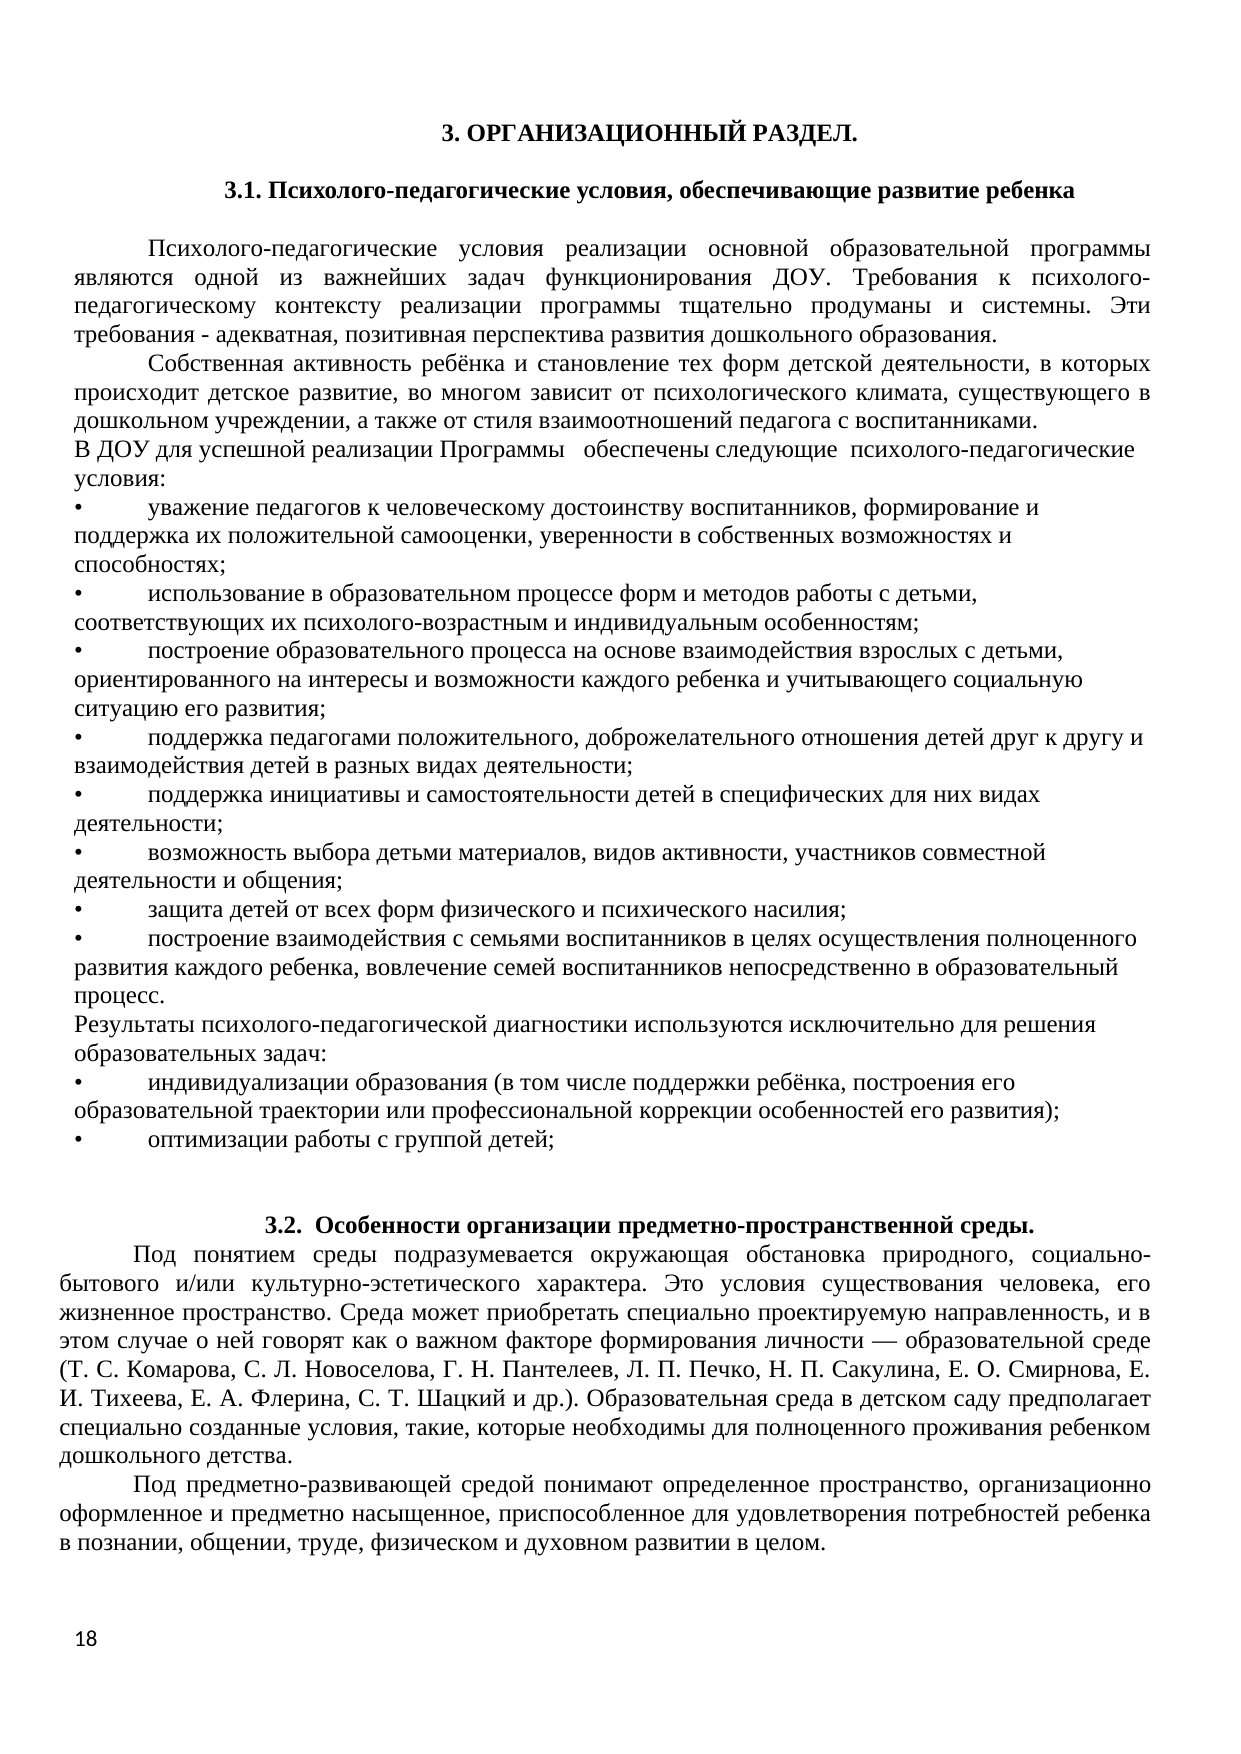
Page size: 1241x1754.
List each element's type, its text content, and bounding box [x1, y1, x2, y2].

text Под понятием среды подразумевается окружающая обстановка природного, социально-бытового и/или культурно-эстетического характера. Это условия существования человека, его жизненное пространство. Среда может приобретать специально проектируемую направленность, и в этом случае о ней говорят как о важном факторе формирования личности — образовательной среде (Т. С. Комарова, С. Л. Новоселова, Г. Н. Пантелеев, Л. П. Печко, Н. П. Сакулина, Е. О. Смирнова, Е. И. Тихеева, Е. А. Флерина, С. Т. Шацкий и др.). Образовательная среда в детском саду предполагает специально созданные условия, такие, которые необходимы для полноценного проживания ребенком дошкольного детства. [59, 1239, 1152, 1469]
text Под предметно-развивающей средой понимают определенное пространство, организационно оформленное и предметно насыщенное, приспособленное для удовлетворения потребностей ребенка в познании, общении, труде, физическом и духовном развитии в целом. [59, 1469, 1152, 1556]
text 3.1. Психолого-педагогические условия, обеспечивающие развитие ребенка [74, 176, 1152, 204]
list защита детей от всех форм физического и психического насилия; [74, 894, 1152, 923]
list поддержка педагогами положительного, доброжелательного отношения детей друг к другу и взаимодействия детей в разных видах деятельности; [74, 722, 1152, 779]
list использование в образовательном процессе форм и методов работы с детьми, соответствующих их психолого-возрастным и индивидуальным особенностям; [74, 578, 1152, 636]
list индивидуализации образования (в том числе поддержки ребёнка, построения его образовательной траектории или профессиональной коррекции особенностей его развития); [74, 1067, 1152, 1124]
text 3.2. Особенности организации предметно-пространственной среды. [74, 1211, 1152, 1239]
list оптимизации работы с группой детей; [74, 1124, 1152, 1153]
text Результаты психолого-педагогической диагностики используются исключительно для решения образовательных задач: [74, 1009, 1152, 1067]
text В ДОУ для успешной реализации Программы обеспечены следующие психолого-педагогические условия: [74, 434, 1152, 492]
list построение взаимодействия с семьями воспитанников в целях осуществления полноценного развития каждого ребенка, вовлечение семей воспитанников непосредственно в образовательный процесс. [74, 923, 1152, 1009]
list поддержка инициативы и самостоятельности детей в специфических для них видах деятельности; [74, 779, 1152, 837]
text 3. ОРГАНИЗАЦИОННЫЙ РАЗДЕЛ. [74, 118, 1152, 147]
list возможность выбора детьми материалов, видов активности, участников совместной деятельности и общения; [74, 837, 1152, 894]
list построение образовательного процесса на основе взаимодействия взрослых с детьми, ориентированного на интересы и возможности каждого ребенка и учитывающего социальную ситуацию его развития; [74, 636, 1152, 722]
text Собственная активность ребёнка и становление тех форм детской деятельности, в которых происходит детское развитие, во многом зависит от психологического климата, существующего в дошкольном учреждении, а также от стиля взаимоотношений педагога с воспитанниками. [74, 348, 1152, 434]
text Психолого-педагогические условия реализации основной образовательной программы являются одной из важнейших задач функционирования ДОУ. Требования к психолого-педагогическому контексту реализации программы тщательно продуманы и системны. Эти требования - адекватная, позитивная перспектива развития дошкольного образования. [74, 233, 1152, 348]
list уважение педагогов к человеческому достоинству воспитанников, формирование и поддержка их положительной самооценки, уверенности в собственных возможностях и способностях; [74, 492, 1152, 578]
